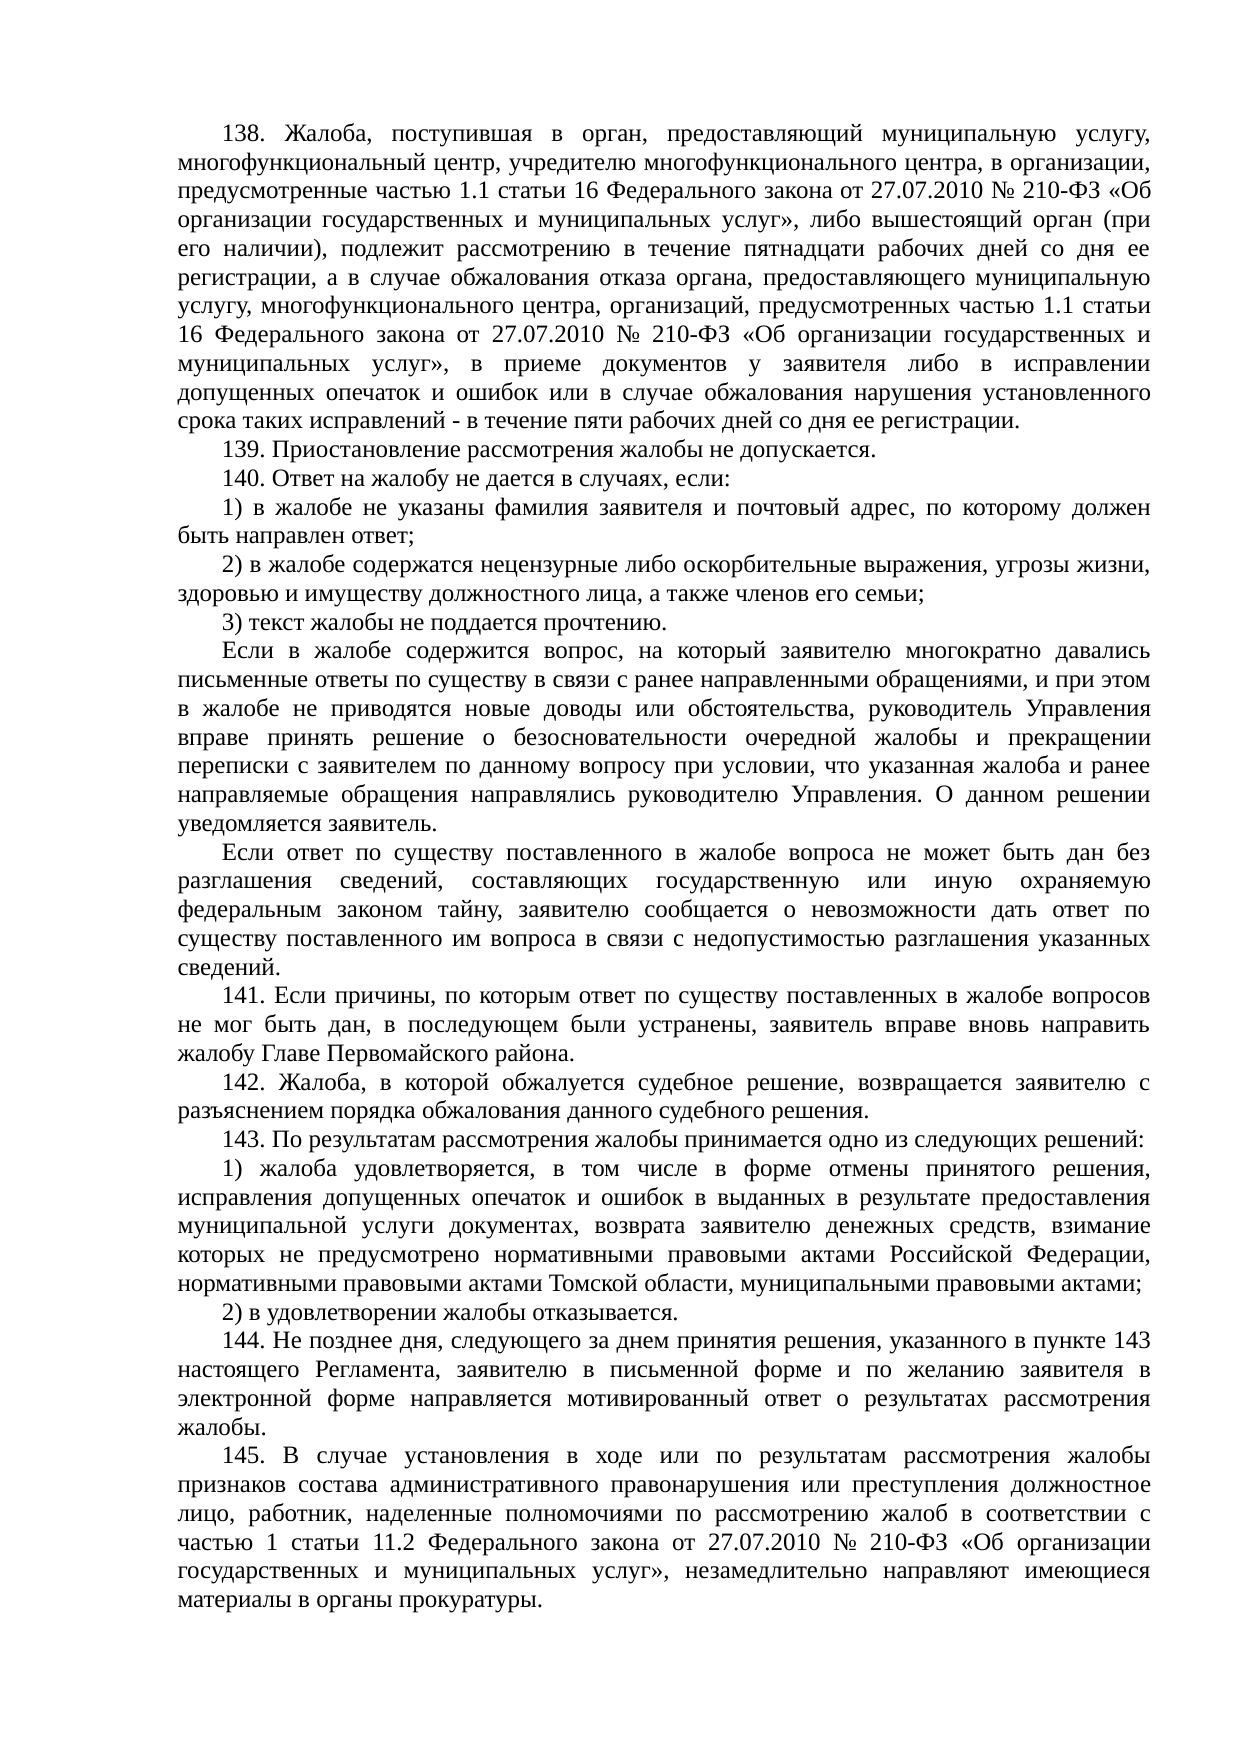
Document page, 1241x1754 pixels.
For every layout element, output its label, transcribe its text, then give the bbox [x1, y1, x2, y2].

text 1) жалоба удовлетворяется, в том числе в форме отмены принятого решения, исправления допущенных опечаток и ошибок в выданных в результате предоставления муниципальной услуги документах, возврата заявителю денежных средств, взимание которых не предусмотрено нормативными правовыми актами Российской Федерации, нормативными правовыми актами Томской области, муниципальными правовыми актами; [177, 1153, 1152, 1297]
text 140. Ответ на жалобу не дается в случаях, если: [177, 463, 1152, 492]
text 145. В случае установления в ходе или по результатам рассмотрения жалобы признаков состава административного правонарушения или преступления должностное лицо, работник, наделенные полномочиями по рассмотрению жалоб в соответствии с частью 1 статьи 11.2 Федерального закона от 27.07.2010 № 210-ФЗ «Об организации государственных и муниципальных услуг», незамедлительно направляют имеющиеся материалы в органы прокуратуры. [177, 1441, 1152, 1613]
text 3) текст жалобы не поддается прочтению. [177, 607, 1152, 636]
text 138. Жалоба, поступившая в орган, предоставляющий муниципальную услугу, многофункциональный центр, учредителю многофункционального центра, в организации, предусмотренные частью 1.1 статьи 16 Федерального закона от 27.07.2010 № 210-ФЗ «Об организации государственных и муниципальных услуг», либо вышестоящий орган (при его наличии), подлежит рассмотрению в течение пятнадцати рабочих дней со дня ее регистрации, а в случае обжалования отказа органа, предоставляющего муниципальную услугу, многофункционального центра, организаций, предусмотренных частью 1.1 статьи 16 Федерального закона от 27.07.2010 № 210-ФЗ «Об организации государственных и муниципальных услуг», в приеме документов у заявителя либо в исправлении допущенных опечаток и ошибок или в случае обжалования нарушения установленного срока таких исправлений - в течение пяти рабочих дней со дня ее регистрации. [177, 118, 1152, 434]
text 139. Приостановление рассмотрения жалобы не допускается. [177, 434, 1152, 463]
text 141. Если причины, по которым ответ по существу поставленных в жалобе вопросов не мог быть дан, в последующем были устранены, заявитель вправе вновь направить жалобу Главе Первомайского района. [177, 981, 1152, 1067]
text Если в жалобе содержится вопрос, на который заявителю многократно давались письменные ответы по существу в связи с ранее направленными обращениями, и при этом в жалобе не приводятся новые доводы или обстоятельства, руководитель Управления вправе принять решение о безосновательности очередной жалобы и прекращении переписки с заявителем по данному вопросу при условии, что указанная жалоба и ранее направляемые обращения направлялись руководителю Управления. О данном решении уведомляется заявитель. [177, 636, 1152, 837]
text 2) в удовлетворении жалобы отказывается. [177, 1297, 1152, 1326]
text 143. По результатам рассмотрения жалобы принимается одно из следующих решений: [177, 1124, 1152, 1153]
text 2) в жалобе содержатся нецензурные либо оскорбительные выражения, угрозы жизни, здоровью и имуществу должностного лица, а также членов его семьи; [177, 549, 1152, 607]
text 144. Не позднее дня, следующего за днем принятия решения, указанного в пункте 143 настоящего Регламента, заявителю в письменной форме и по желанию заявителя в электронной форме направляется мотивированный ответ о результатах рассмотрения жалобы. [177, 1326, 1152, 1441]
text Если ответ по существу поставленного в жалобе вопроса не может быть дан без разглашения сведений, составляющих государственную или иную охраняемую федеральным законом тайну, заявителю сообщается о невозможности дать ответ по существу поставленного им вопроса в связи с недопустимостью разглашения указанных сведений. [177, 837, 1152, 981]
text 142. Жалоба, в которой обжалуется судебное решение, возвращается заявителю с разъяснением порядка обжалования данного судебного решения. [177, 1067, 1152, 1124]
text 1) в жалобе не указаны фамилия заявителя и почтовый адрес, по которому должен быть направлен ответ; [177, 492, 1152, 549]
